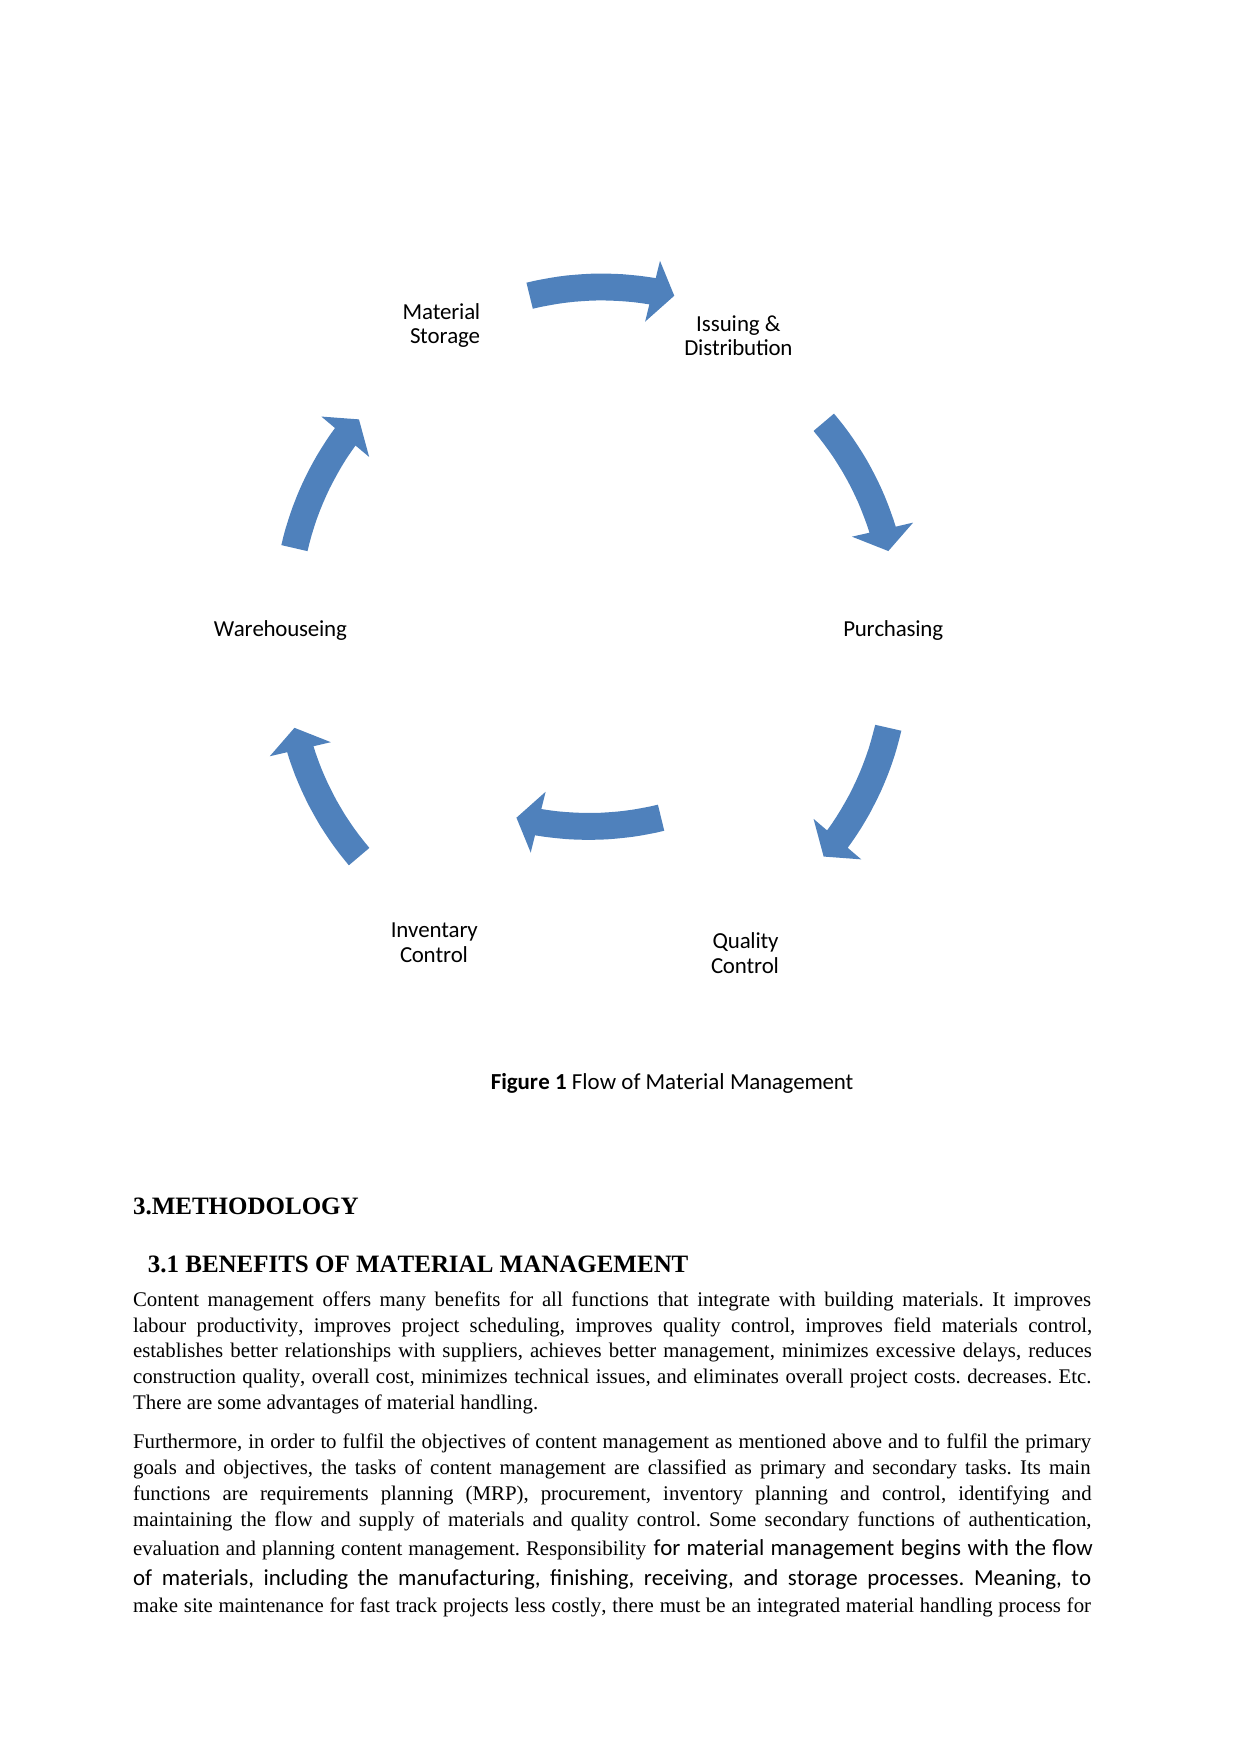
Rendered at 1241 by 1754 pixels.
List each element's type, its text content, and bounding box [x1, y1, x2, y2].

text Warehouseing Purchasing [213, 614, 1107, 642]
text Inventary Control [391, 917, 486, 968]
text Issuing & Distribution [684, 311, 806, 361]
text Figure 1 Flow of Material Management [491, 1067, 1107, 1095]
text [133, 1429, 1093, 1617]
text Content management offers many benefits for all functions that integrate with building materials. It improves labour productivity, improves project scheduling, improves quality control, improves field materials control, establishes better relationships with suppliers, achieves better management, minimizes excessive delays, reduces construction quality, overall cost, minimizes technical issues, and eliminates overall project costs. decreases. Etc. There are some advantages of material handling. [133, 1287, 1093, 1414]
text 3.METHODOLOGY [133, 1191, 1107, 1220]
text Material Storage [396, 299, 480, 350]
subtitle BENEFITS OF MATERIAL MANAGEMENT [148, 1249, 1107, 1278]
text Quality Control [706, 929, 783, 979]
